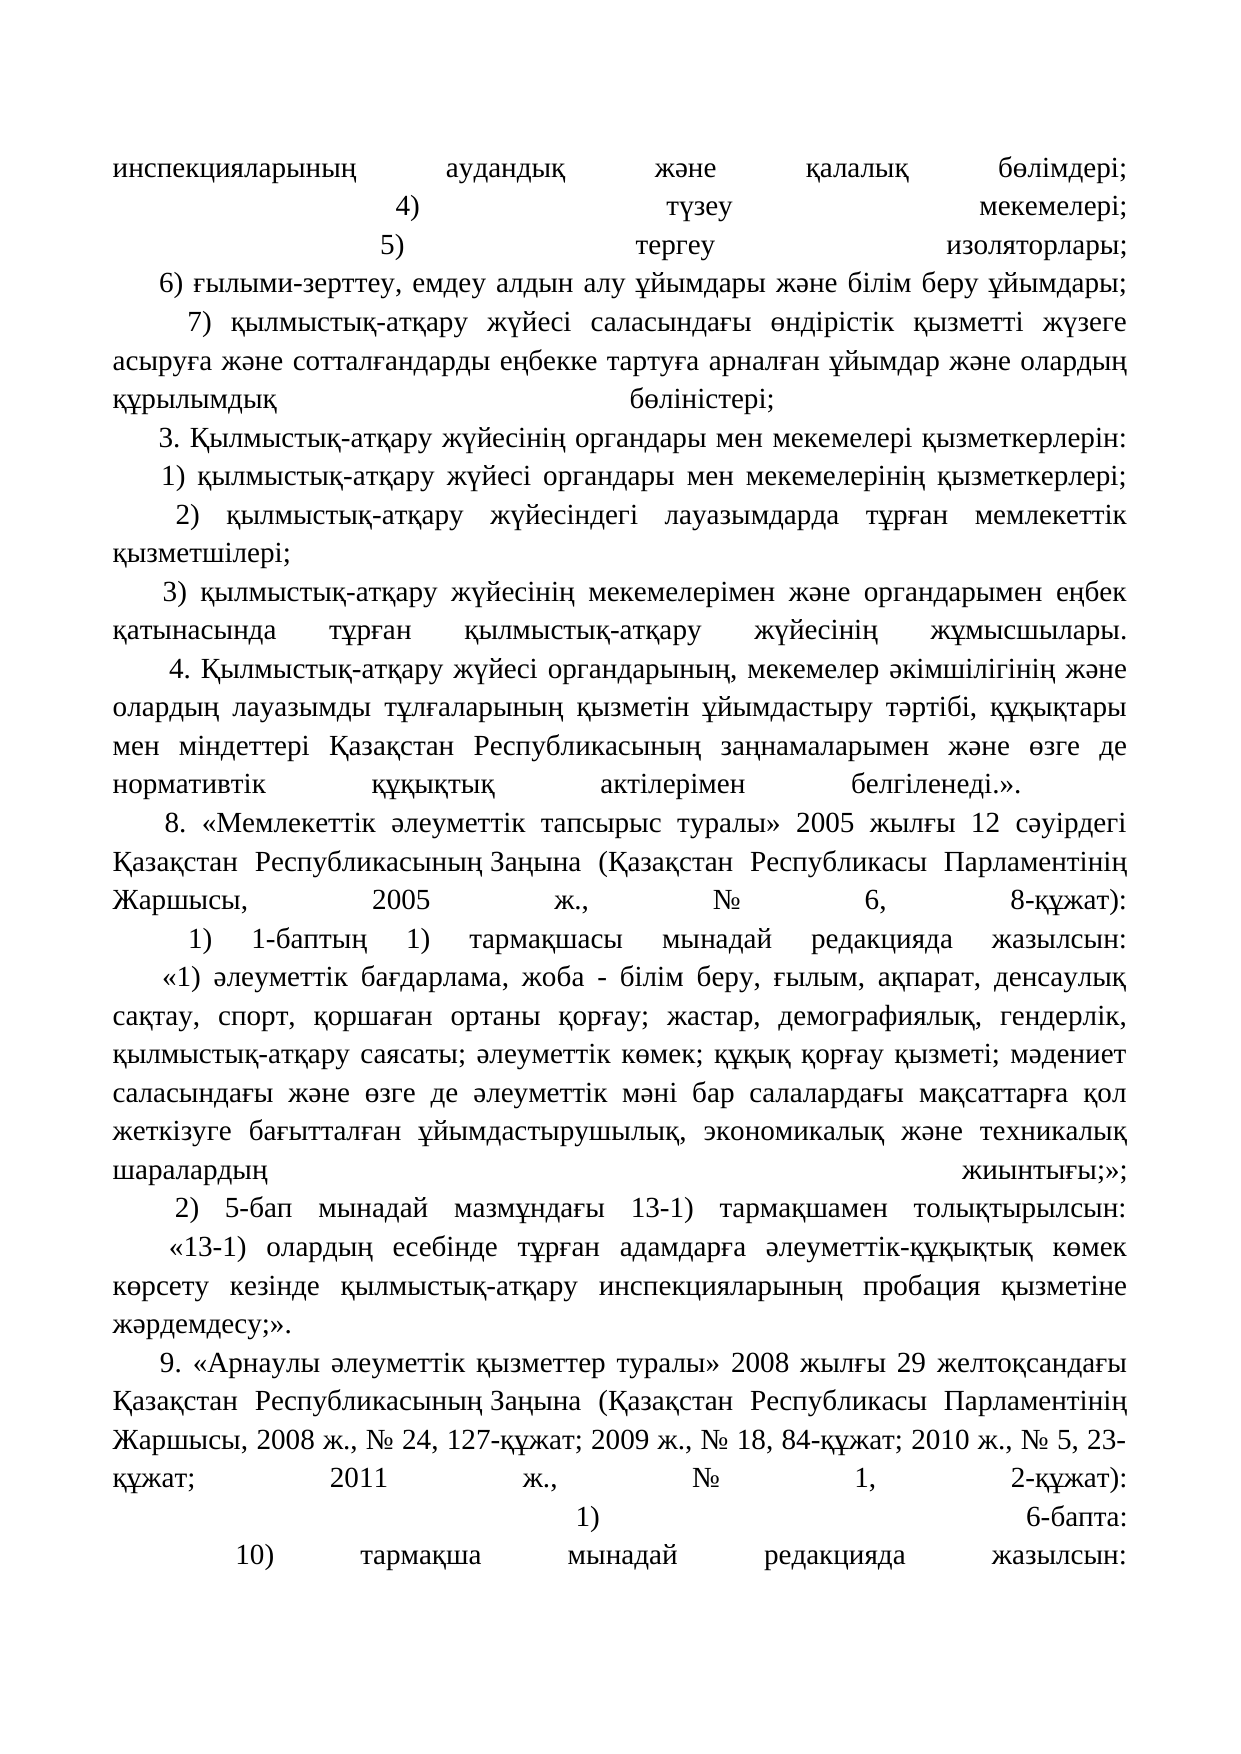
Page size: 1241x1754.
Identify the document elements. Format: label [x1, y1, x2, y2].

text [112, 150, 1128, 1571]
